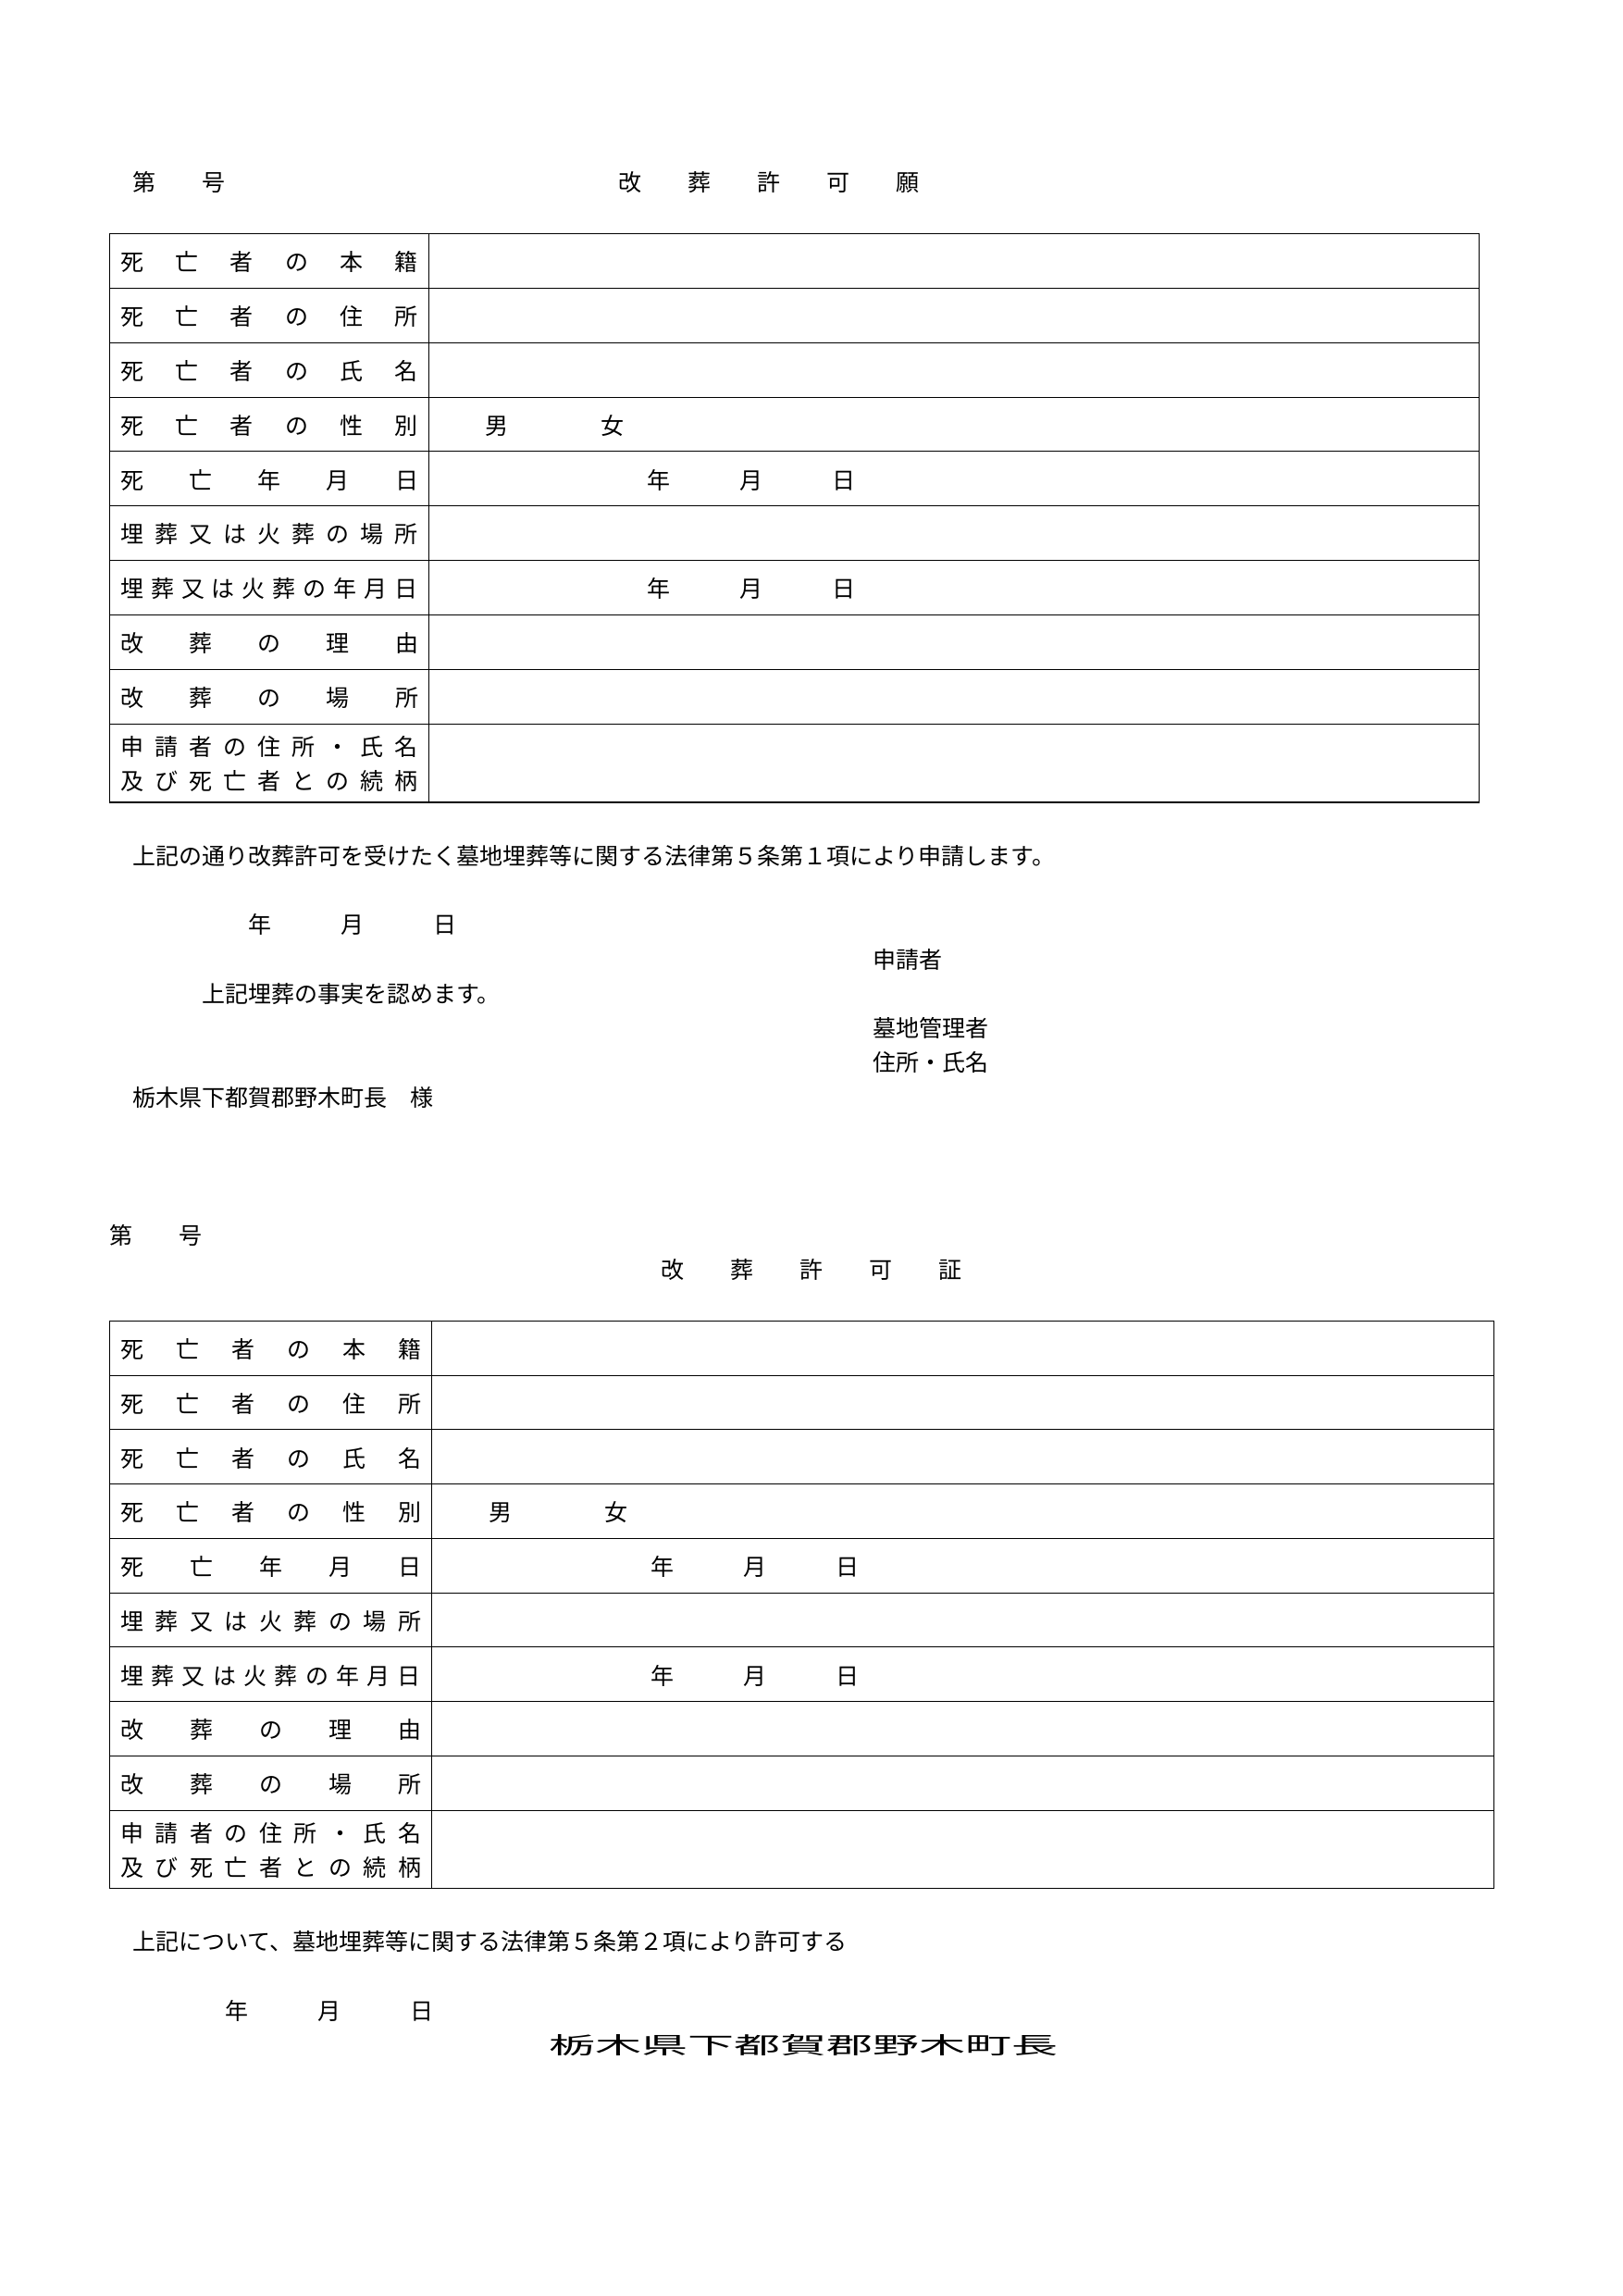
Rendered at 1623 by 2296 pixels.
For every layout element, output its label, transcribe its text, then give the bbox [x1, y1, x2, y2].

table_cell 埋葬又は火葬の場所 [110, 1594, 431, 1646]
table_cell [429, 670, 1479, 724]
table_header [432, 1322, 1493, 1375]
text 住所・氏名 [109, 1044, 1514, 1079]
table_cell [429, 725, 1479, 801]
table_cell 埋葬又は火葬の年月日 [110, 561, 428, 614]
table_cell [432, 1811, 1493, 1888]
text 申請者 [109, 941, 1514, 975]
table_cell 改葬の場所 [110, 1756, 431, 1810]
table_cell 死亡者の性別 [110, 1484, 431, 1538]
table_cell 年 月 日 [432, 1539, 1493, 1593]
table_cell 改葬の理由 [110, 1702, 431, 1756]
table_cell 死亡者の性別 [110, 398, 428, 451]
text 第 号 改 葬 許 可 願 [109, 164, 1514, 198]
table_cell 申請者の住所・氏名 及び死亡者との続柄 [110, 1811, 431, 1888]
table_header 死亡者の本籍 [110, 234, 428, 288]
table_header [429, 234, 1479, 288]
table_cell 年 月 日 [432, 1647, 1493, 1701]
text 改 葬 許 可 証 [109, 1251, 1514, 1285]
text 栃木県下都賀郡野木町長 [109, 2027, 1514, 2062]
table_header 死亡者の本籍 [110, 1322, 431, 1375]
table_cell [429, 289, 1479, 341]
table_cell 死亡者の氏名 [110, 1430, 431, 1483]
table_cell 死亡者の住所 [110, 289, 428, 341]
table_cell [432, 1702, 1493, 1756]
table_cell 死亡者の住所 [110, 1376, 431, 1429]
table_cell 改葬の理由 [110, 615, 428, 669]
text 上記の通り改葬許可を受けたく墓地埋葬等に関する法律第５条第１項により申請します。 [109, 838, 1514, 872]
table_cell [432, 1430, 1493, 1483]
table_cell [432, 1594, 1493, 1646]
table_cell [432, 1376, 1493, 1429]
text 年 月 日 [109, 906, 1514, 941]
table_cell [429, 615, 1479, 669]
text 上記について、墓地埋葬等に関する法律第５条第２項により許可する [109, 1923, 1514, 1958]
table_cell 死亡年月日 [110, 1539, 431, 1593]
text 第 号 [109, 1217, 1514, 1251]
text 栃木県下都賀郡野木町長 様 [109, 1079, 1514, 1113]
table_cell 死亡年月日 [110, 452, 428, 505]
table_cell [432, 1756, 1493, 1810]
table_cell 埋葬又は火葬の場所 [110, 506, 428, 560]
table_cell 改葬の場所 [110, 670, 428, 724]
table_cell 申請者の住所・氏名 及び死亡者との続柄 [110, 725, 428, 801]
table_cell 年 月 日 [429, 561, 1479, 614]
text 上記埋葬の事実を認めます。 [109, 975, 1514, 1010]
table_cell 死亡者の氏名 [110, 343, 428, 396]
table_cell 男 女 [432, 1484, 1493, 1538]
table_cell [429, 343, 1479, 396]
table_cell 年 月 日 [429, 452, 1479, 505]
table_cell [429, 506, 1479, 560]
text 墓地管理者 [109, 1010, 1514, 1044]
text 年 月 日 [109, 1992, 1514, 2027]
table_cell 埋葬又は火葬の年月日 [110, 1647, 431, 1701]
table_cell 男 女 [429, 398, 1479, 451]
